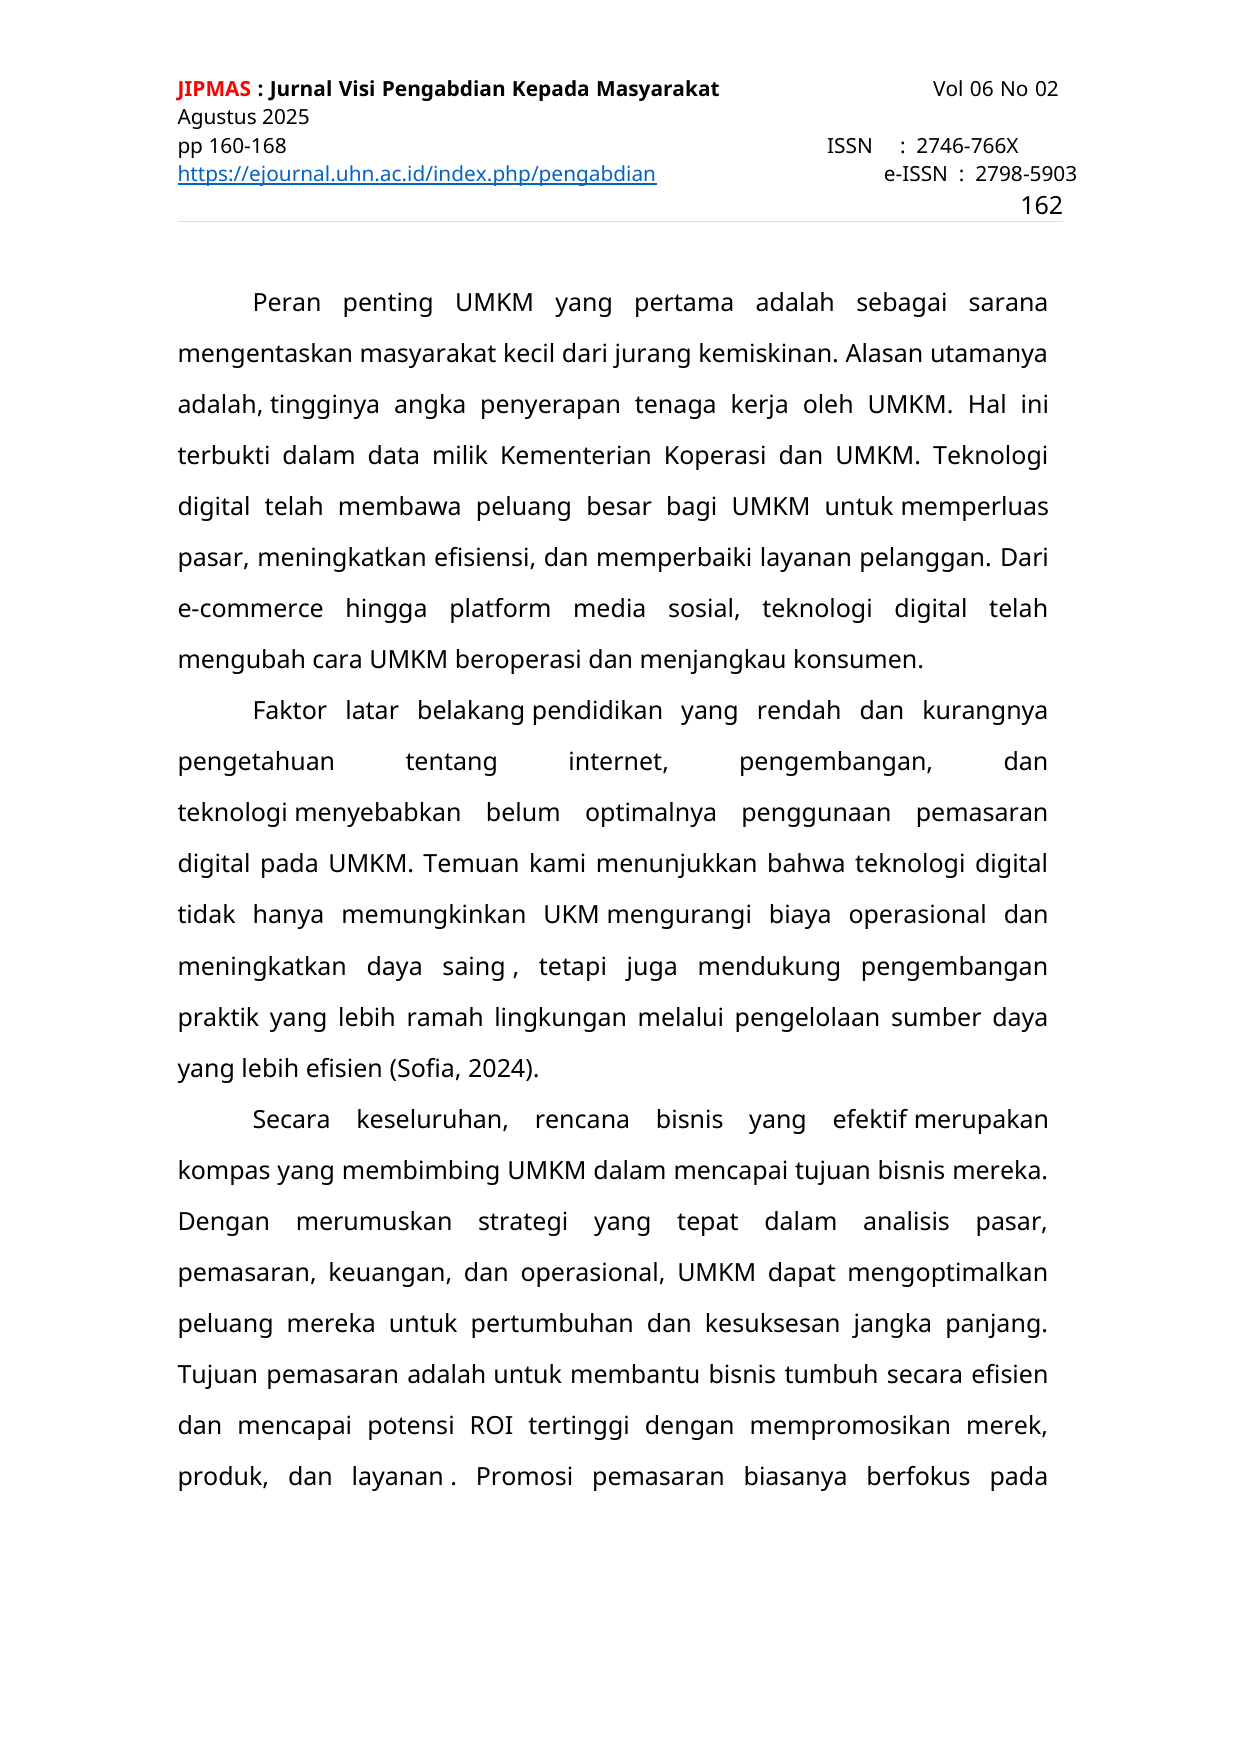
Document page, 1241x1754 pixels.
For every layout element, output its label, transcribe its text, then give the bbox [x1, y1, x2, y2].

text Faktor latar belakang pendidikan yang rendah dan kurangnya pengetahuan tentang internet, pengembangan, dan teknologi menyebabkan belum optimalnya penggunaan pemasaran digital pada UMKM. Temuan kami menunjukkan bahwa teknologi digital tidak hanya memungkinkan UKM mengurangi biaya operasional dan meningkatkan daya saing , tetapi juga mendukung pengembangan praktik yang lebih ramah lingkungan melalui pengelolaan sumber daya yang lebih efisien (Sofia, 2024). [177, 693, 1049, 1084]
text Peran penting UMKM yang pertama adalah sebagai sarana mengentaskan masyarakat kecil dari jurang kemiskinan. Alasan utamanya adalah, tingginya angka penyerapan tenaga kerja oleh UMKM. Hal ini terbukti dalam data milik Kementerian Koperasi dan UMKM. Teknologi digital telah membawa peluang besar bagi UMKM untuk memperluas pasar, meningkatkan efisiensi, dan memperbaiki layanan pelanggan. Dari e-commerce hingga platform media sosial, teknologi digital telah mengubah cara UMKM beroperasi dan menjangkau konsumen. [177, 284, 1049, 676]
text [177, 1101, 1049, 1493]
